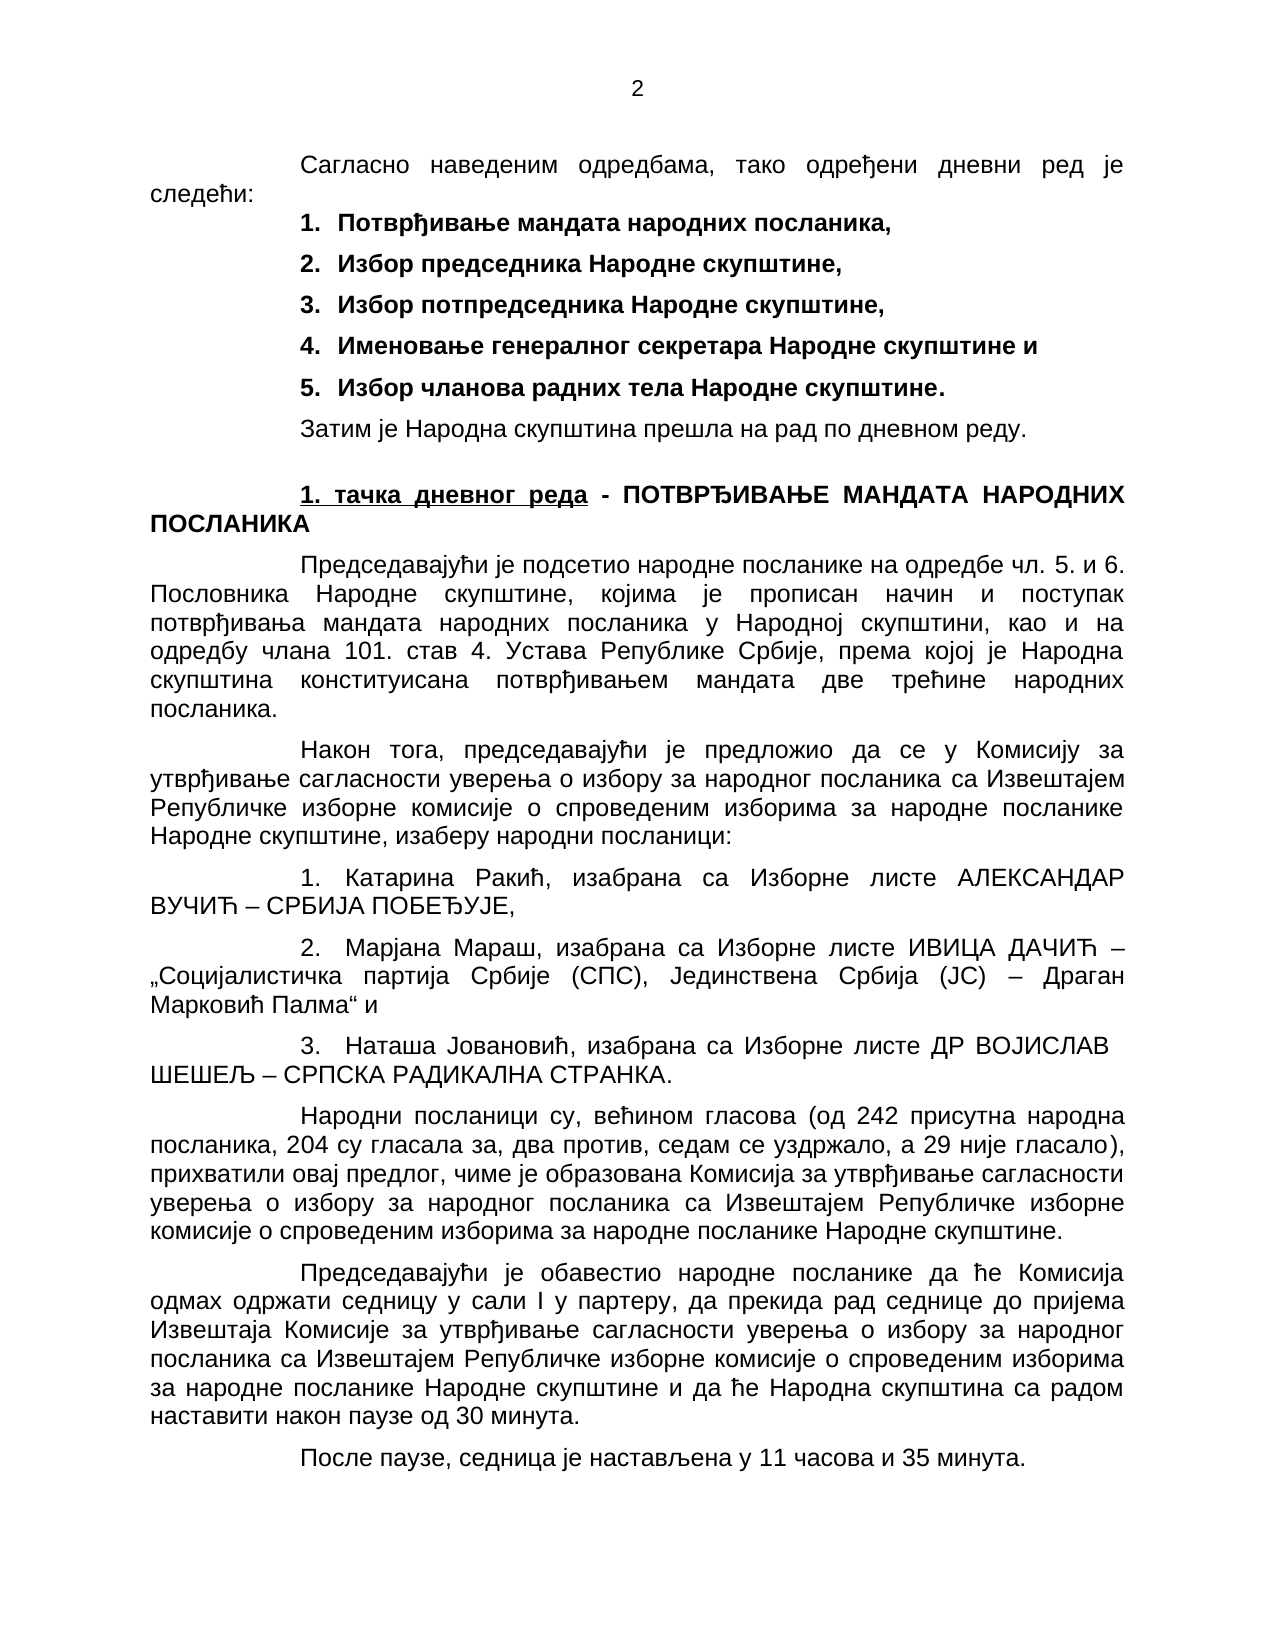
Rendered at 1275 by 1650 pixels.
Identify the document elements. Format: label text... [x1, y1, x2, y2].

text Председавајући је подсетио народне посланике на одредбе чл. 5. и 6. Пословника Народне скупштине, којима је прописан начин и поступак потврђивања мандата народних посланика у Народној скупштини, као и на одредбу члана 101. став 4. Устава Републике Србије, према којој је Народна скупштина конституисана потврђивањем мандата две трећине народних посланика. [150, 550, 1125, 722]
text 3. Наташа Јовановић, изабрана са Изборне листе ДР ВОЈИСЛАВ ШЕШЕЉ – СРПСКА РАДИКАЛНА СТРАНКА. [150, 1031, 1110, 1089]
text Народни посланици су, већином гласова (од 242 присутна народна посланика, 204 су гласала за, два против, седам се уздржало, а 29 није гласало), прихватили овај предлог, чиме је образована Комисија за утврђивање сагласности уверења о избору за народног посланика са Извештајем Републичке изборне комисије о спроведеним изборима за народне посланике Народне скупштине. [150, 1101, 1125, 1245]
text Након тога, председавајући је предложио да се у Комисију за утврђивање сагласности уверења о избору за народног посланика са Извештајем Републичке изборне комисије о спроведеним изборима за народне посланике Народне скупштине, изаберу народни посланици: [150, 735, 1125, 850]
text 1. тачка дневног реда - ПОТВРЂИВАЊЕ МАНДАТА НАРОДНИХ ПОСЛАНИКА [150, 480, 1125, 537]
text 1. Потврђивање мандата народних посланика, [150, 207, 1125, 236]
text 5. Избор чланова радних тела Народне скупштине. [150, 372, 1125, 401]
text 4. Именовање генералног секретара Народне скупштине и [150, 331, 1125, 360]
text Затим је Народна скупштина прешла на рад по дневном реду. [150, 414, 1125, 442]
text Председавајући је обавестио народне посланике да ће Комисија одмах одржати седницу у сали I у партеру, да прекида рад седнице до пријема Извештаја Комисије за утврђивање сагласности уверења о избору за народног посланика са Извештајем Републичке изборне комисије о спроведеним изборима за народне посланике Народне скупштине и да ће Народна скупштина са радом наставити након паузе од 30 минута. [150, 1257, 1125, 1430]
text 1. Катарина Ракић, изабрана са Изборне листе АЛЕКСАНДАР ВУЧИЋ – СРБИЈА ПОБЕЂУЈЕ, [150, 862, 1125, 920]
text 2. Избор председника Народне скупштине, [150, 249, 1125, 277]
text После паузе, седница је настављена у 11 часова и 35 минута. [150, 1442, 1125, 1471]
text Сагласно наведеним одредбама, тако одређени дневни ред је следећи: [150, 150, 1125, 207]
text 3. Избор потпредседника Народне скупштине, [150, 290, 1125, 319]
text 2. Марјана Мараш, изабрана са Изборне листе ИВИЦА ДАЧИЋ – „Социјалистичка партија Србије (СПС), Јединствена Србија (ЈС) – Драган Марковић Палма“ и [150, 932, 1125, 1019]
